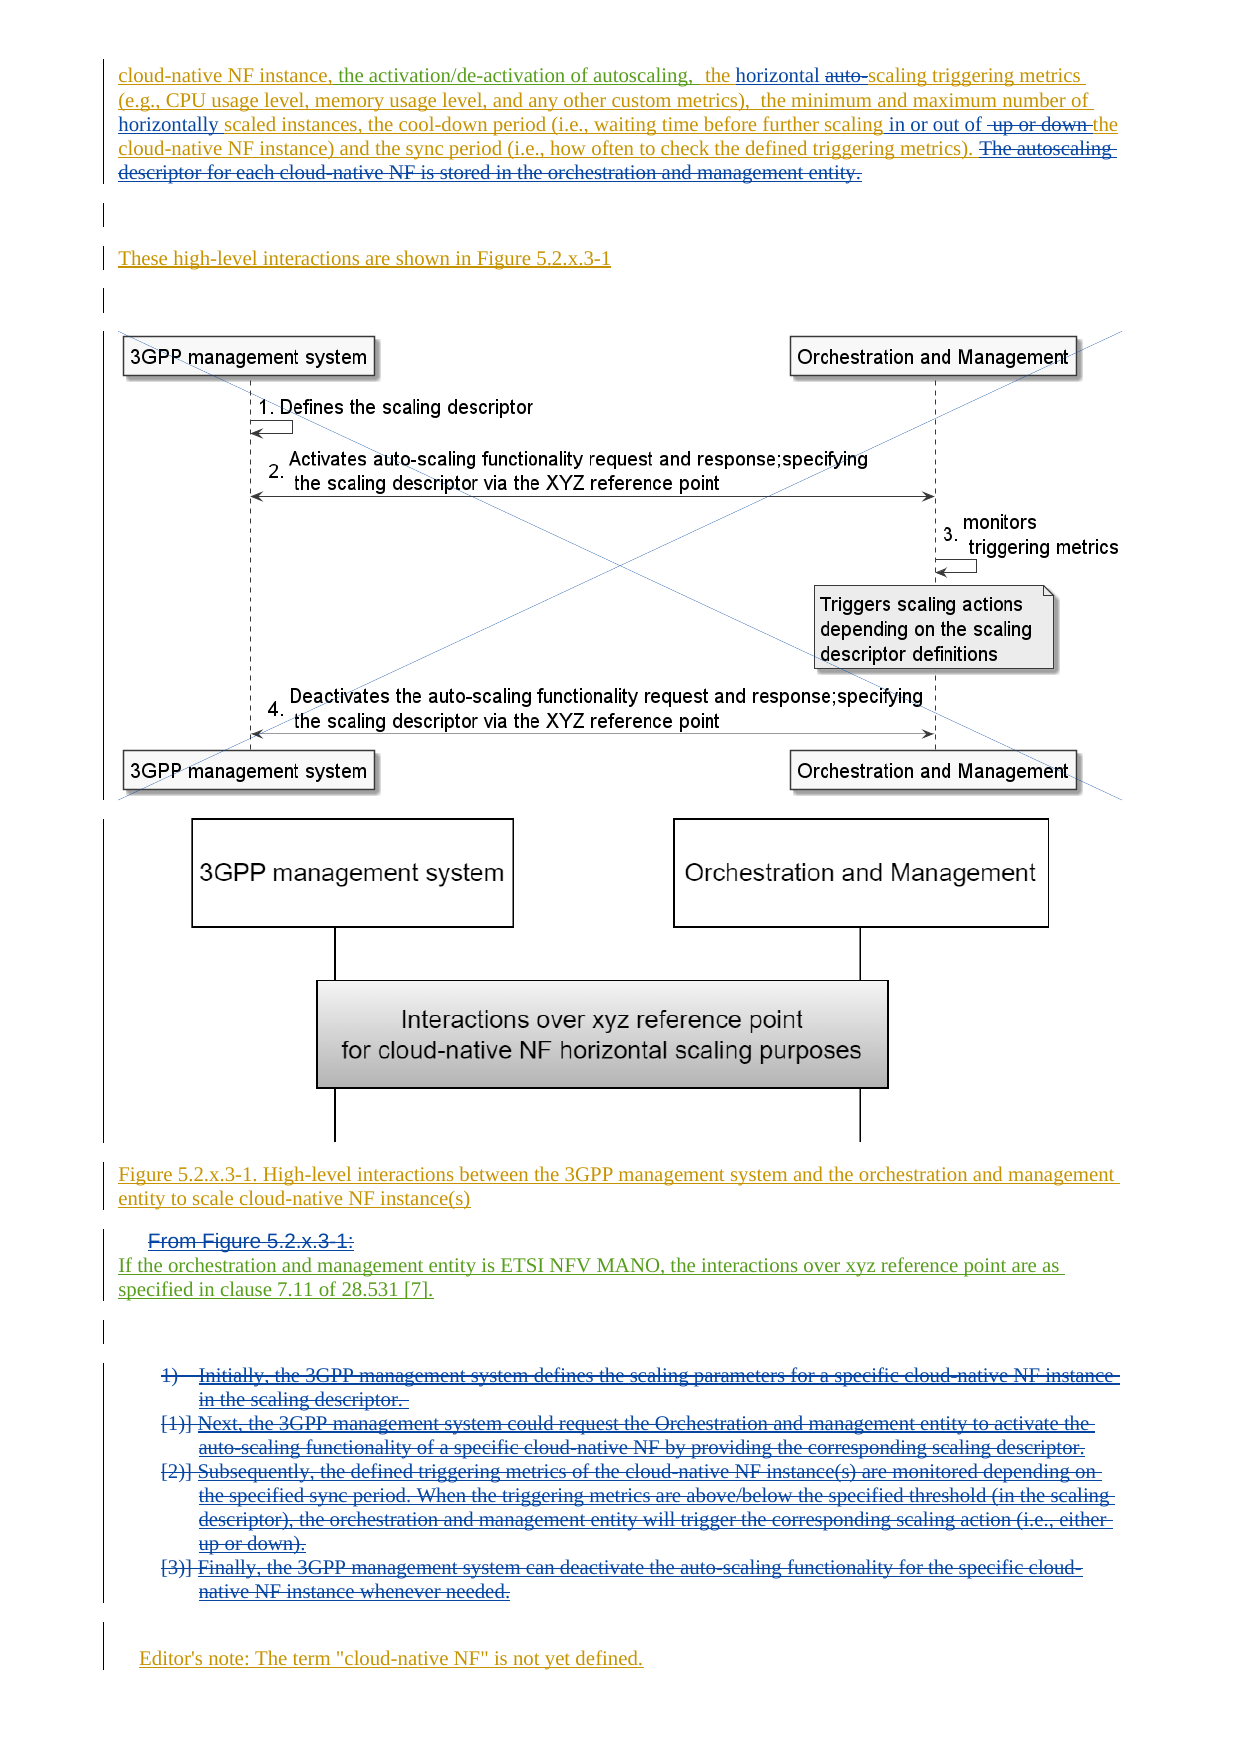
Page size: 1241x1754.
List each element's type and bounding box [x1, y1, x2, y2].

picture [622, 332, 1123, 799]
picture [118, 332, 618, 799]
picture [119, 567, 1121, 801]
picture [120, 331, 1120, 565]
picture [191, 818, 1049, 1144]
